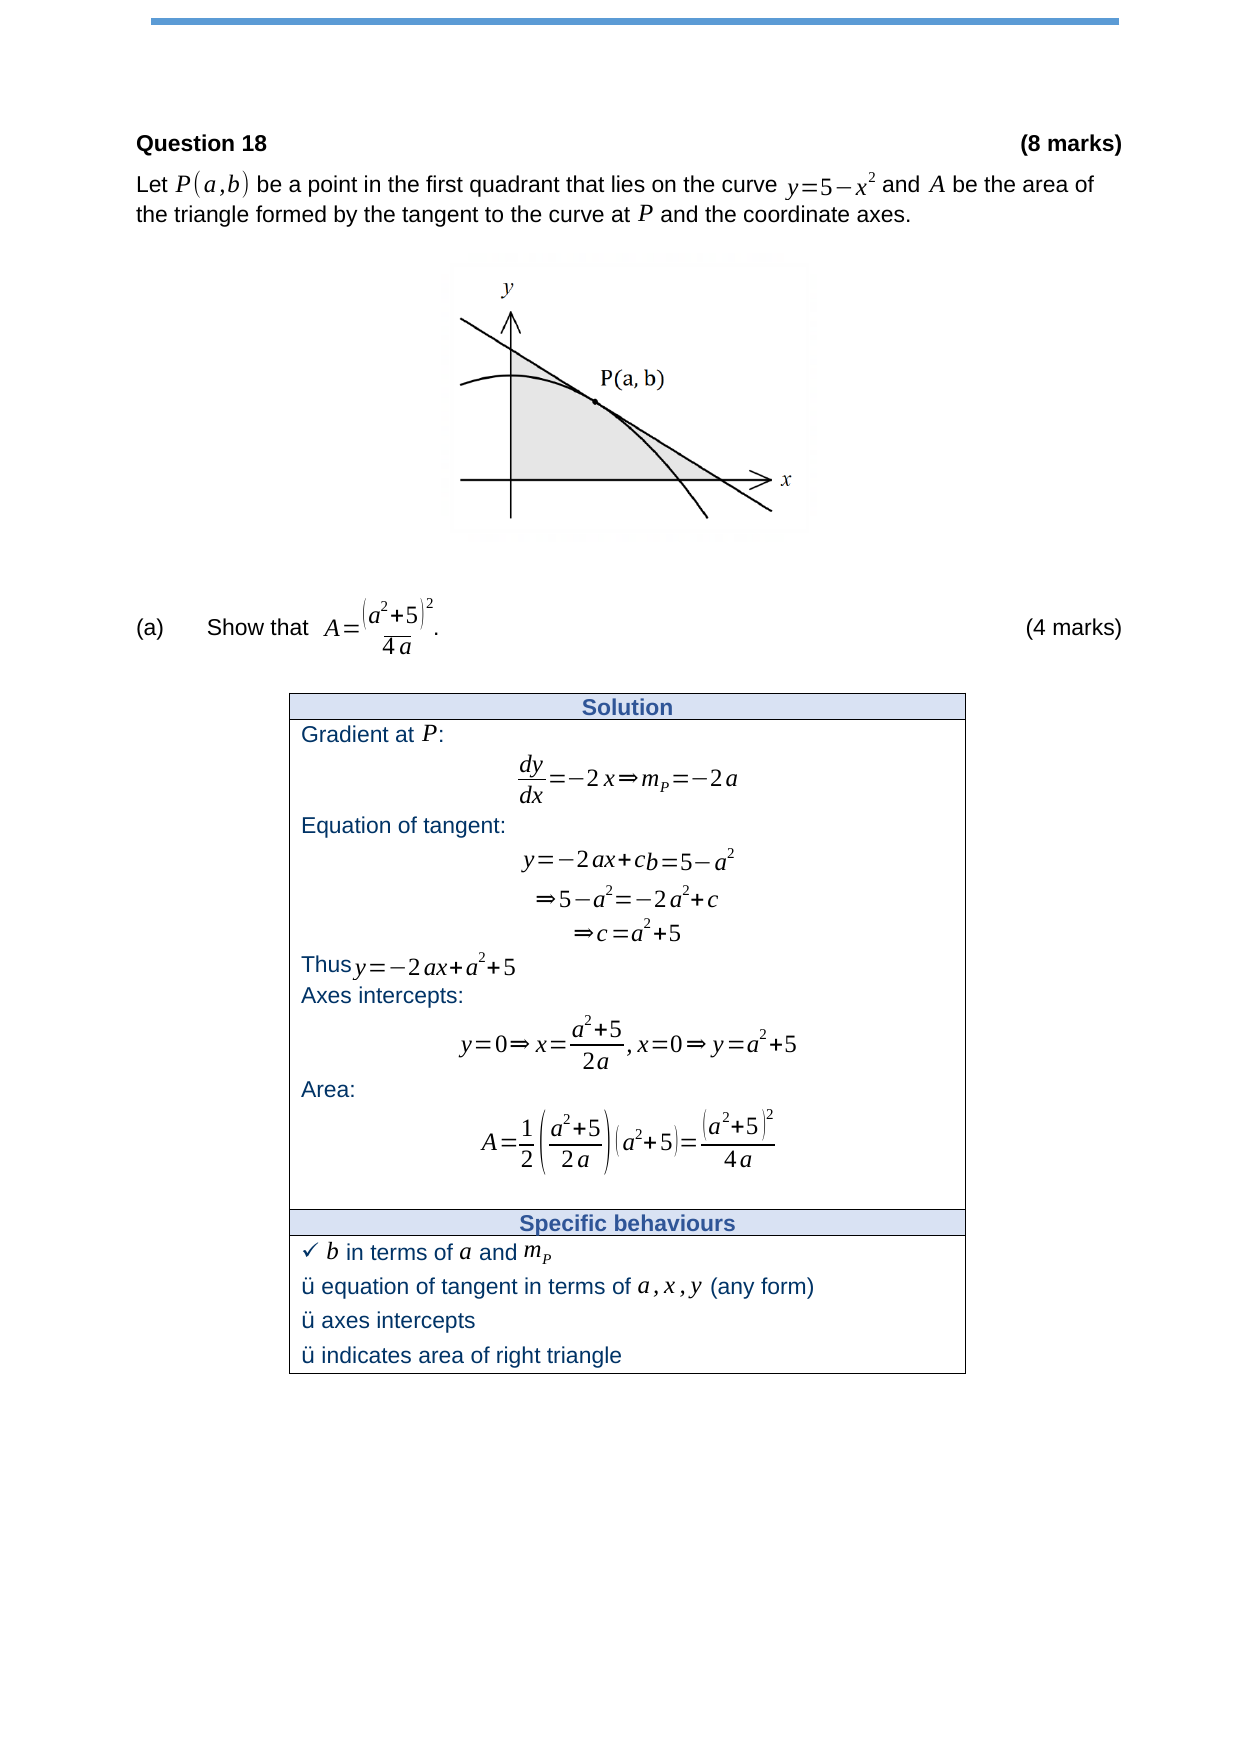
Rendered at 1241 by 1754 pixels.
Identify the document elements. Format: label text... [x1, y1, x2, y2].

text Question 18 (8 marks) [136, 130, 1122, 156]
picture [440, 253, 818, 542]
text (a) Show that . (4 marks) [136, 594, 1122, 661]
text Let be a point in the first quadrant that lies on the curve and be the area of the triangle formed by the tangent to the curve at and the coordinate axes. [136, 169, 1122, 227]
